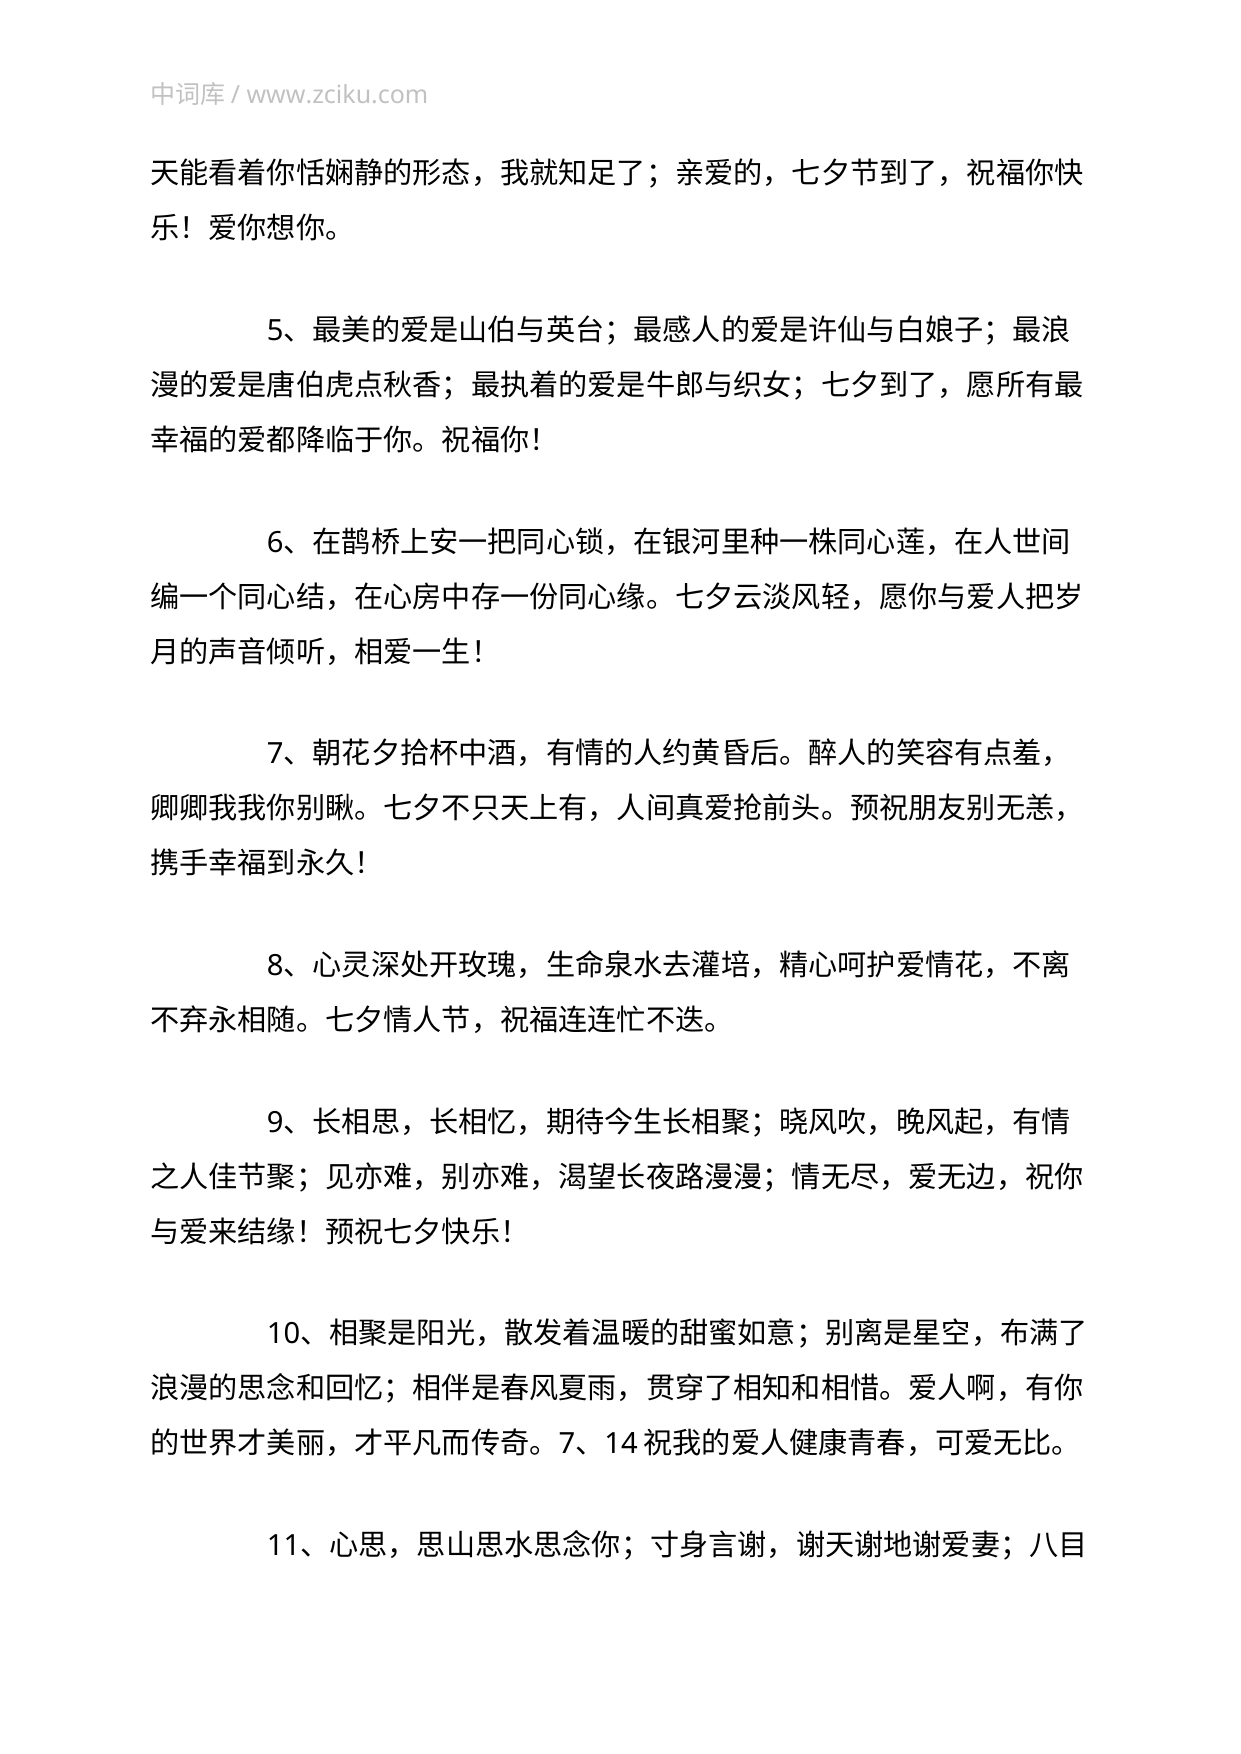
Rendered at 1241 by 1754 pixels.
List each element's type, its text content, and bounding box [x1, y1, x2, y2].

text 5、最美的爱是山伯与英台；最感人的爱是许仙与白娘子；最浪漫的爱是唐伯虎点秋香；最执着的爱是牛郎与织女；七夕到了，愿所有最幸福的爱都降临于你。祝福你！ [150, 307, 1090, 459]
text 7、朝花夕拾杯中酒，有情的人约黄昏后。醉人的笑容有点羞，卿卿我我你别瞅。七夕不只天上有，人间真爱抢前头。预祝朋友别无恙，携手幸福到永久！ [150, 730, 1090, 882]
text 10、相聚是阳光，散发着温暖的甜蜜如意；别离是星空，布满了浪漫的思念和回忆；相伴是春风夏雨，贯穿了相知和相惜。爱人啊，有你的世界才美丽，才平凡而传奇。7、14祝我的爱人健康青春，可爱无比。 [150, 1310, 1090, 1462]
text 8、心灵深处开玫瑰，生命泉水去灌培，精心呵护爱情花，不离不弃永相随。七夕情人节，祝福连连忙不迭。 [150, 942, 1090, 1039]
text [150, 1522, 1090, 1564]
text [150, 150, 1090, 247]
text 6、在鹊桥上安一把同心锁，在银河里种一株同心莲，在人世间编一个同心结，在心房中存一份同心缘。七夕云淡风轻，愿你与爱人把岁月的声音倾听，相爱一生！ [150, 518, 1090, 671]
text 9、长相思，长相忆，期待今生长相聚；晓风吹，晚风起，有情之人佳节聚；见亦难，别亦难，渴望长夜路漫漫；情无尽，爱无边，祝你与爱来结缘！预祝七夕快乐！ [150, 1098, 1090, 1251]
